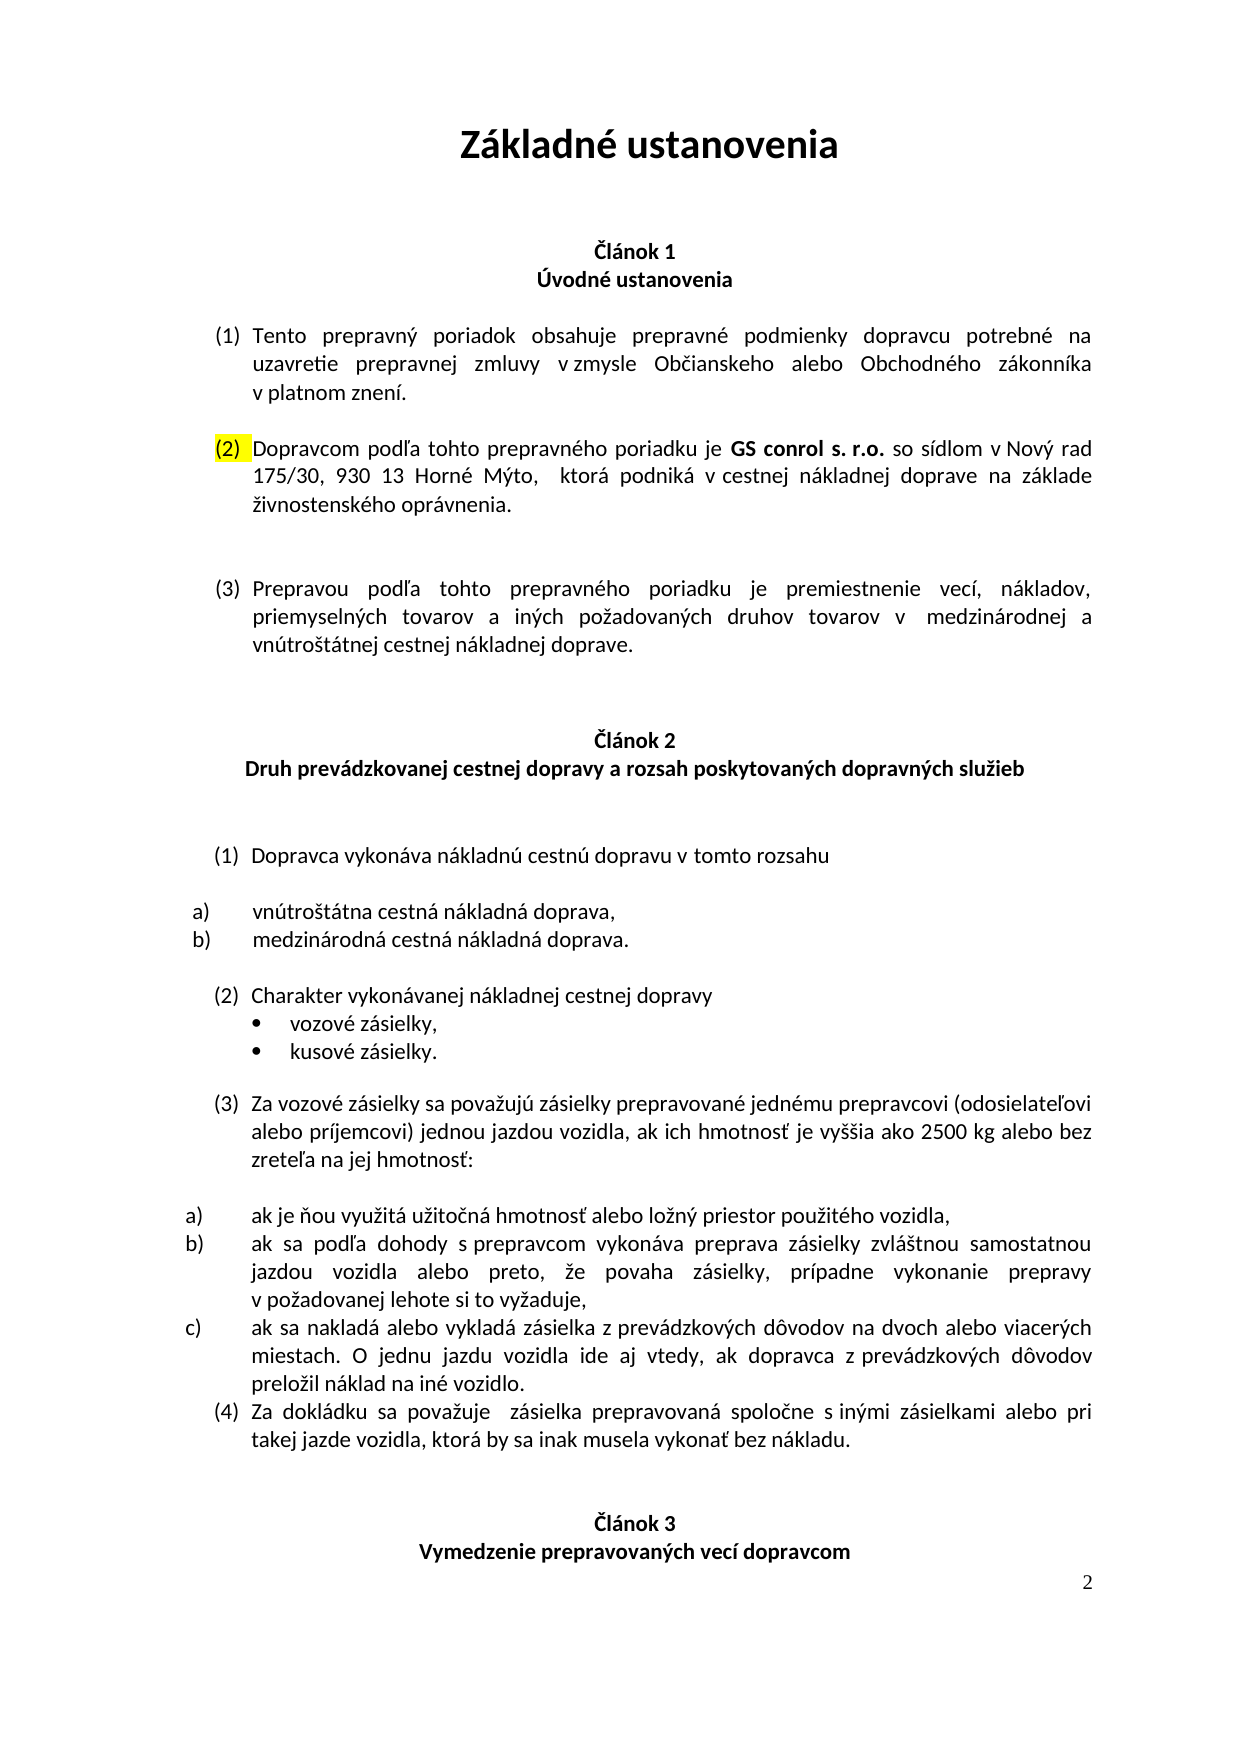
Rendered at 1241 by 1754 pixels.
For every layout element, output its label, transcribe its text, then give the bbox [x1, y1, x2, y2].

list ak sa nakladá alebo vykladá zásielka z prevádzkových dôvodov na dvoch alebo viacerých miestach. O jednu jazdu vozidla ide aj vtedy, ak dopravca z prevádzkových dôvodov preložil náklad na iné vozidlo. [185, 1313, 1092, 1397]
text Základné ustanovenia [207, 118, 1092, 169]
list Prepravou podľa tohto prepravného poriadku je premiestnenie vecí, nákladov, priemyselných tovarov a iných požadovaných druhov tovarov v medzinárodnej a vnútroštátnej cestnej nákladnej doprave. [215, 574, 1092, 658]
list Za dokládku sa považuje zásielka prepravovaná spoločne s inými zásielkami alebo pri takej jazde vozidla, ktorá by sa inak musela vykonať bez nákladu. [213, 1397, 1092, 1453]
list vozové zásielky, [252, 1009, 1092, 1037]
list Charakter vykonávanej nákladnej cestnej dopravy [213, 981, 1092, 1009]
list Dopravcom podľa tohto prepravného poriadku je GS conrol s. r.o. so sídlom v Nový rad 175/30, 930 13 Horné Mýto, ktorá podniká v cestnej nákladnej doprave na základe živnostenského oprávnenia. [215, 434, 1092, 518]
text Článok 1 [177, 237, 1092, 266]
list vnútroštátna cestná nákladná doprava, [192, 897, 1092, 925]
text Úvodné ustanovenia [177, 266, 1092, 293]
list Za vozové zásielky sa považujú zásielky prepravované jednému prepravcovi (odosielateľovi alebo príjemcovi) jednou jazdou vozidla, ak ich hmotnosť je vyššia ako 2500 kg alebo bez zreteľa na jej hmotnosť: [213, 1089, 1092, 1173]
text Vymedzenie prepravovaných vecí dopravcom [177, 1537, 1092, 1566]
text Druh prevádzkovanej cestnej dopravy a rozsah poskytovaných dopravných služieb [177, 754, 1092, 782]
list Tento prepravný poriadok obsahuje prepravné podmienky dopravcu potrebné na uzavretie prepravnej zmluvy v zmysle Občianskeho alebo Obchodného zákonníka v platnom znení. [215, 322, 1092, 406]
list ak sa podľa dohody s prepravcom vykonáva preprava zásielky zvláštnou samostatnou jazdou vozidla alebo preto, že povaha zásielky, prípadne vykonanie prepravy v požadovanej lehote si to vyžaduje, [185, 1229, 1092, 1313]
list ak je ňou využitá užitočná hmotnosť alebo ložný priestor použitého vozidla, [185, 1201, 1092, 1229]
text Článok 2 [177, 726, 1092, 754]
list kusové zásielky. [252, 1037, 1092, 1065]
text Článok 3 [177, 1509, 1092, 1537]
list medzinárodná cestná nákladná doprava. [192, 925, 1092, 953]
list Dopravca vykonáva nákladnú cestnú dopravu v tomto rozsahu [213, 841, 1092, 869]
